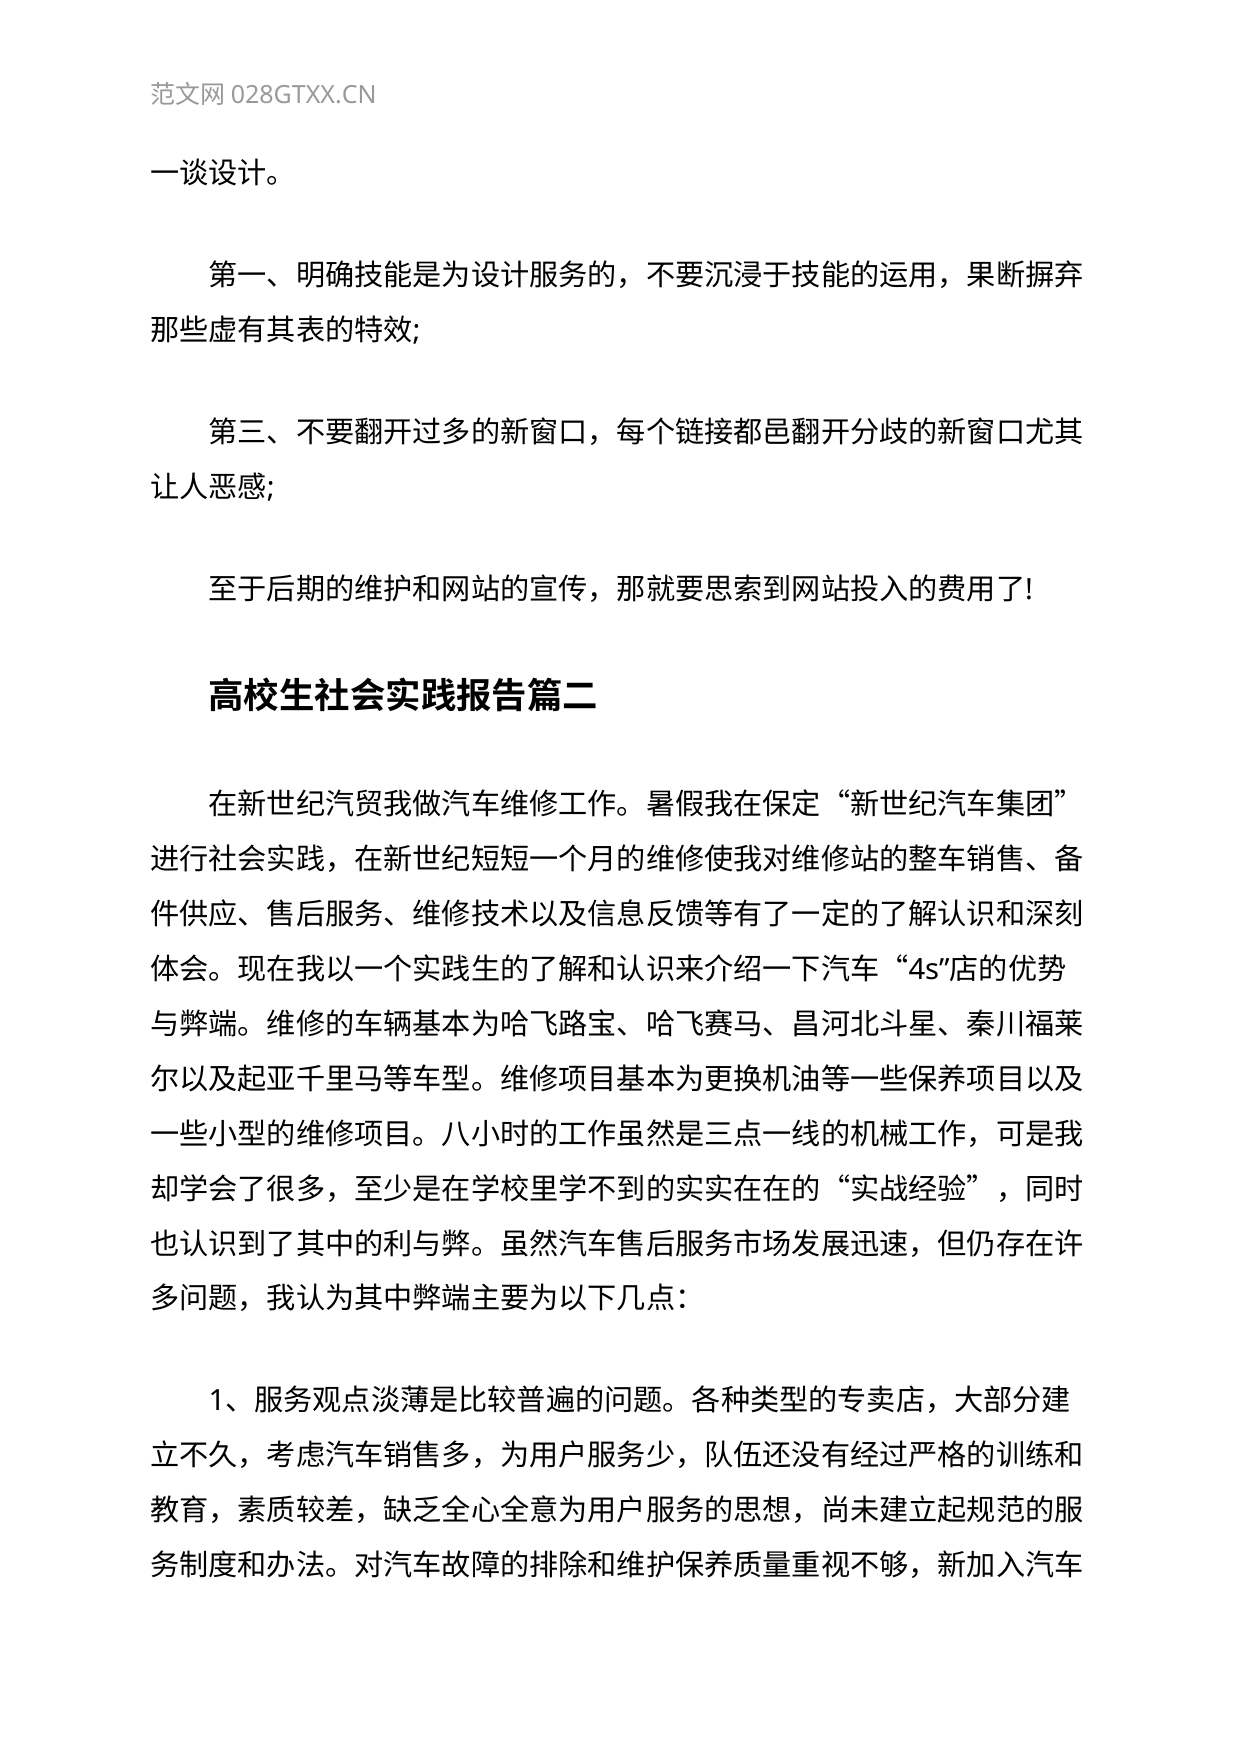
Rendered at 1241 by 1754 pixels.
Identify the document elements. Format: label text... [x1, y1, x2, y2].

text 在新世纪汽贸我做汽车维修工作。暑假我在保定“新世纪汽车集团”进行社会实践，在新世纪短短一个月的维修使我对维修站的整车销售、备件供应、售后服务、维修技术以及信息反馈等有了一定的了解认识和深刻体会。现在我以一个实践生的了解和认识来介绍一下汽车“4s”店的优势与弊端。维修的车辆基本为哈飞路宝、哈飞赛马、昌河北斗星、秦川福莱尔以及起亚千里马等车型。维修项目基本为更换机油等一些保养项目以及一些小型的维修项目。八小时的工作虽然是三点一线的机械工作，可是我却学会了很多，至少是在学校里学不到的实实在在的“实战经验”，同时也认识到了其中的利与弊。虽然汽车售后服务市场发展迅速，但仍存在许多问题，我认为其中弊端主要为以下几点： [150, 781, 1090, 1317]
text 至于后期的维护和网站的宣传，那就要思索到网站投入的费用了! [150, 566, 1090, 608]
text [150, 150, 1090, 192]
text 高校生社会实践报告篇二 [150, 667, 1090, 719]
text 第三、不要翻开过多的新窗口，每个链接都邑翻开分歧的新窗口尤其让人恶感; [150, 409, 1090, 506]
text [150, 1377, 1090, 1584]
text 第一、明确技能是为设计服务的，不要沉浸于技能的运用，果断摒弃那些虚有其表的特效; [150, 252, 1090, 349]
